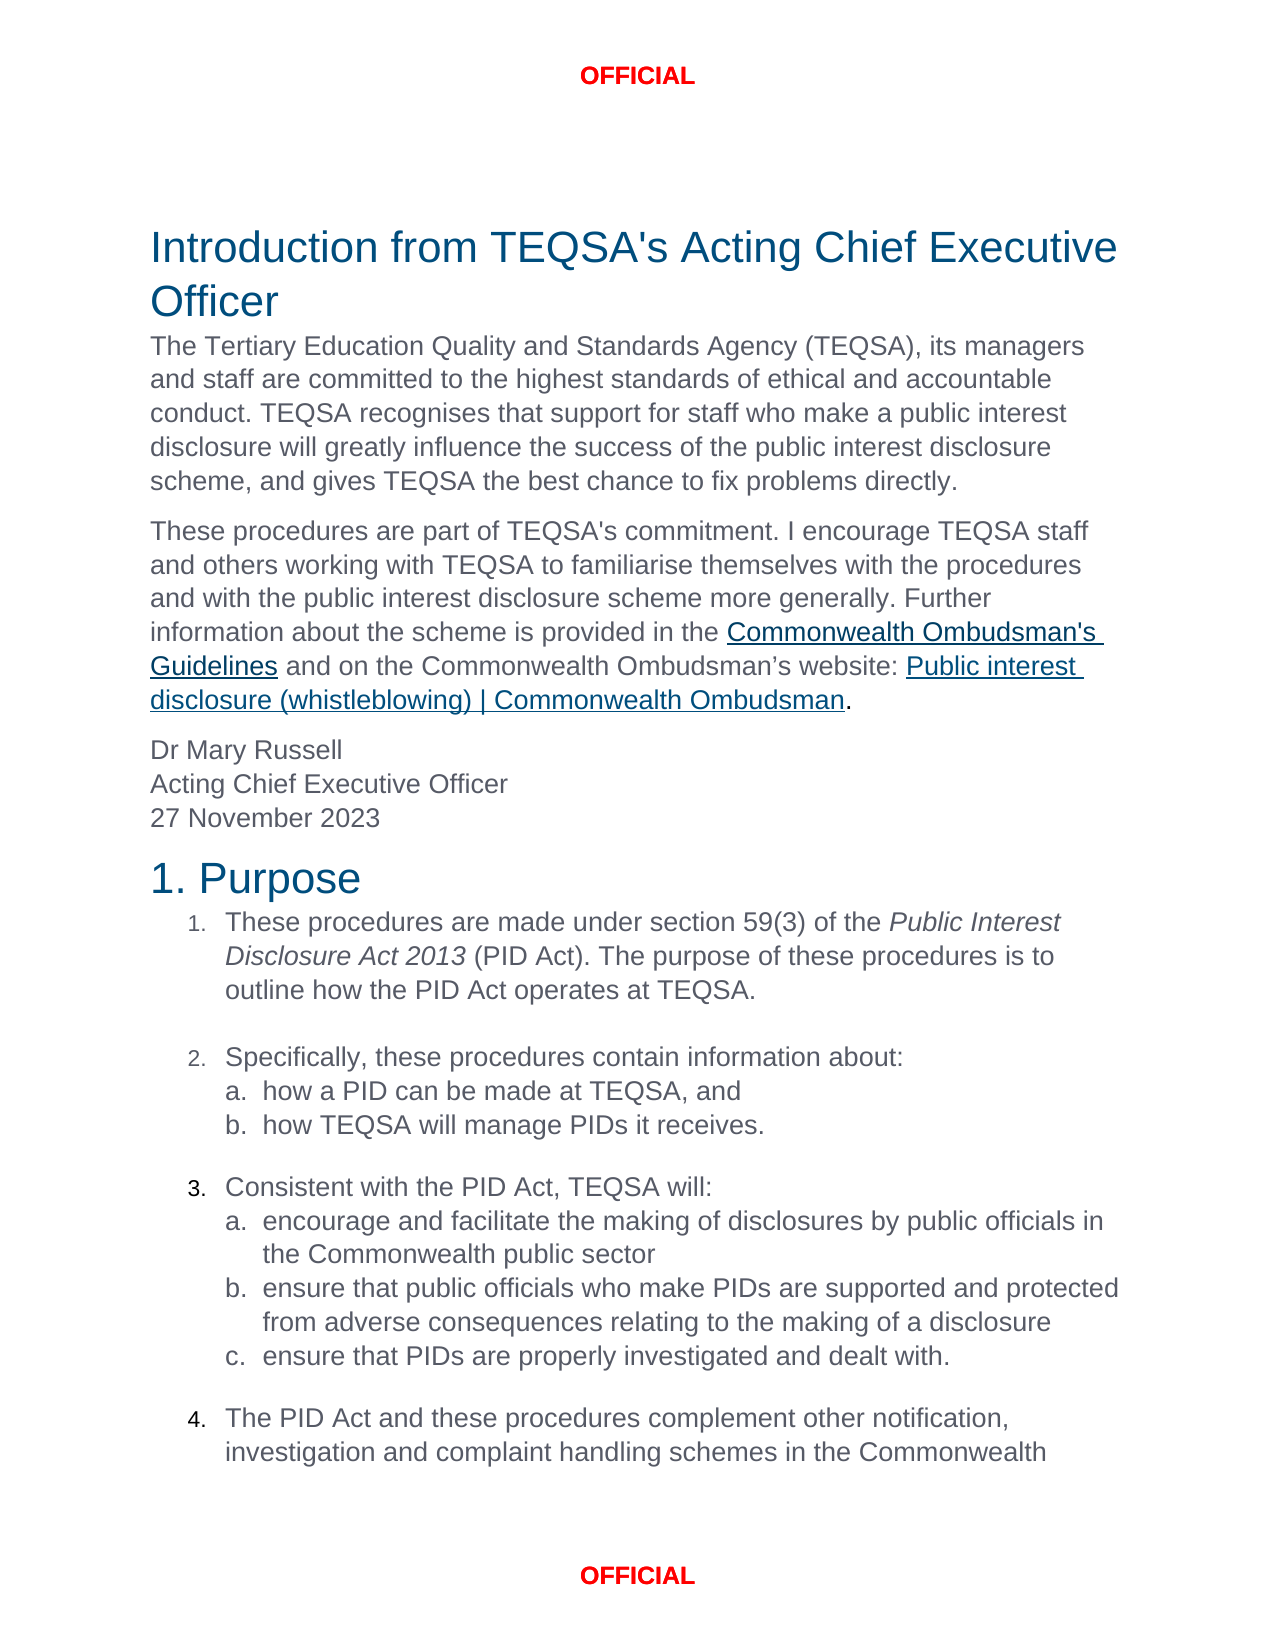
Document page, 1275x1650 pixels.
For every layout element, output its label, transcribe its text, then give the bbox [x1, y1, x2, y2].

subtitle 1. Purpose [150, 852, 1125, 902]
list These procedures are made under section 59(3) of the Public Interest Disclosure Act 2013 (PID Act). The purpose of these procedures is to outline how the PID Act operates at TEQSA. [187, 906, 1125, 1005]
text Dr Mary Russell Acting Chief Executive Officer 27 November 2023 [150, 734, 1125, 833]
list Consistent with the PID Act, TEQSA will: [187, 1171, 1125, 1202]
list ensure that PIDs are properly investigated and dealt with. [225, 1340, 1125, 1371]
list how a PID can be made at TEQSA, and [225, 1075, 1125, 1106]
list how TEQSA will manage PIDs it receives. [225, 1109, 1125, 1140]
subtitle Introduction from TEQSA's Acting Chief Executive Officer [150, 221, 1125, 326]
list Specifically, these procedures contain information about: [187, 1041, 1125, 1072]
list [187, 1402, 1125, 1467]
text The Tertiary Education Quality and Standards Agency (TEQSA), its managers and staff are committed to the highest standards of ethical and accountable conduct. TEQSA recognises that support for staff who make a public interest disclosure will greatly influence the success of the public interest disclosure scheme, and gives TEQSA the best chance to fix problems directly. [150, 329, 1125, 496]
list ensure that public officials who make PIDs are supported and protected from adverse consequences relating to the making of a disclosure [225, 1272, 1125, 1337]
list encourage and facilitate the making of disclosures by public officials in the Commonwealth public sector [225, 1205, 1125, 1270]
text These procedures are part of TEQSA's commitment. I encourage TEQSA staff and others working with TEQSA to familiarise themselves with the procedures and with the public interest disclosure scheme more generally. Further information about the scheme is provided in the Commonwealth Ombudsman's Guidelines and on the Commonwealth Ombudsman’s website: Public interest disclosure (whistleblowing) | Commonwealth Ombudsman. [150, 515, 1125, 715]
